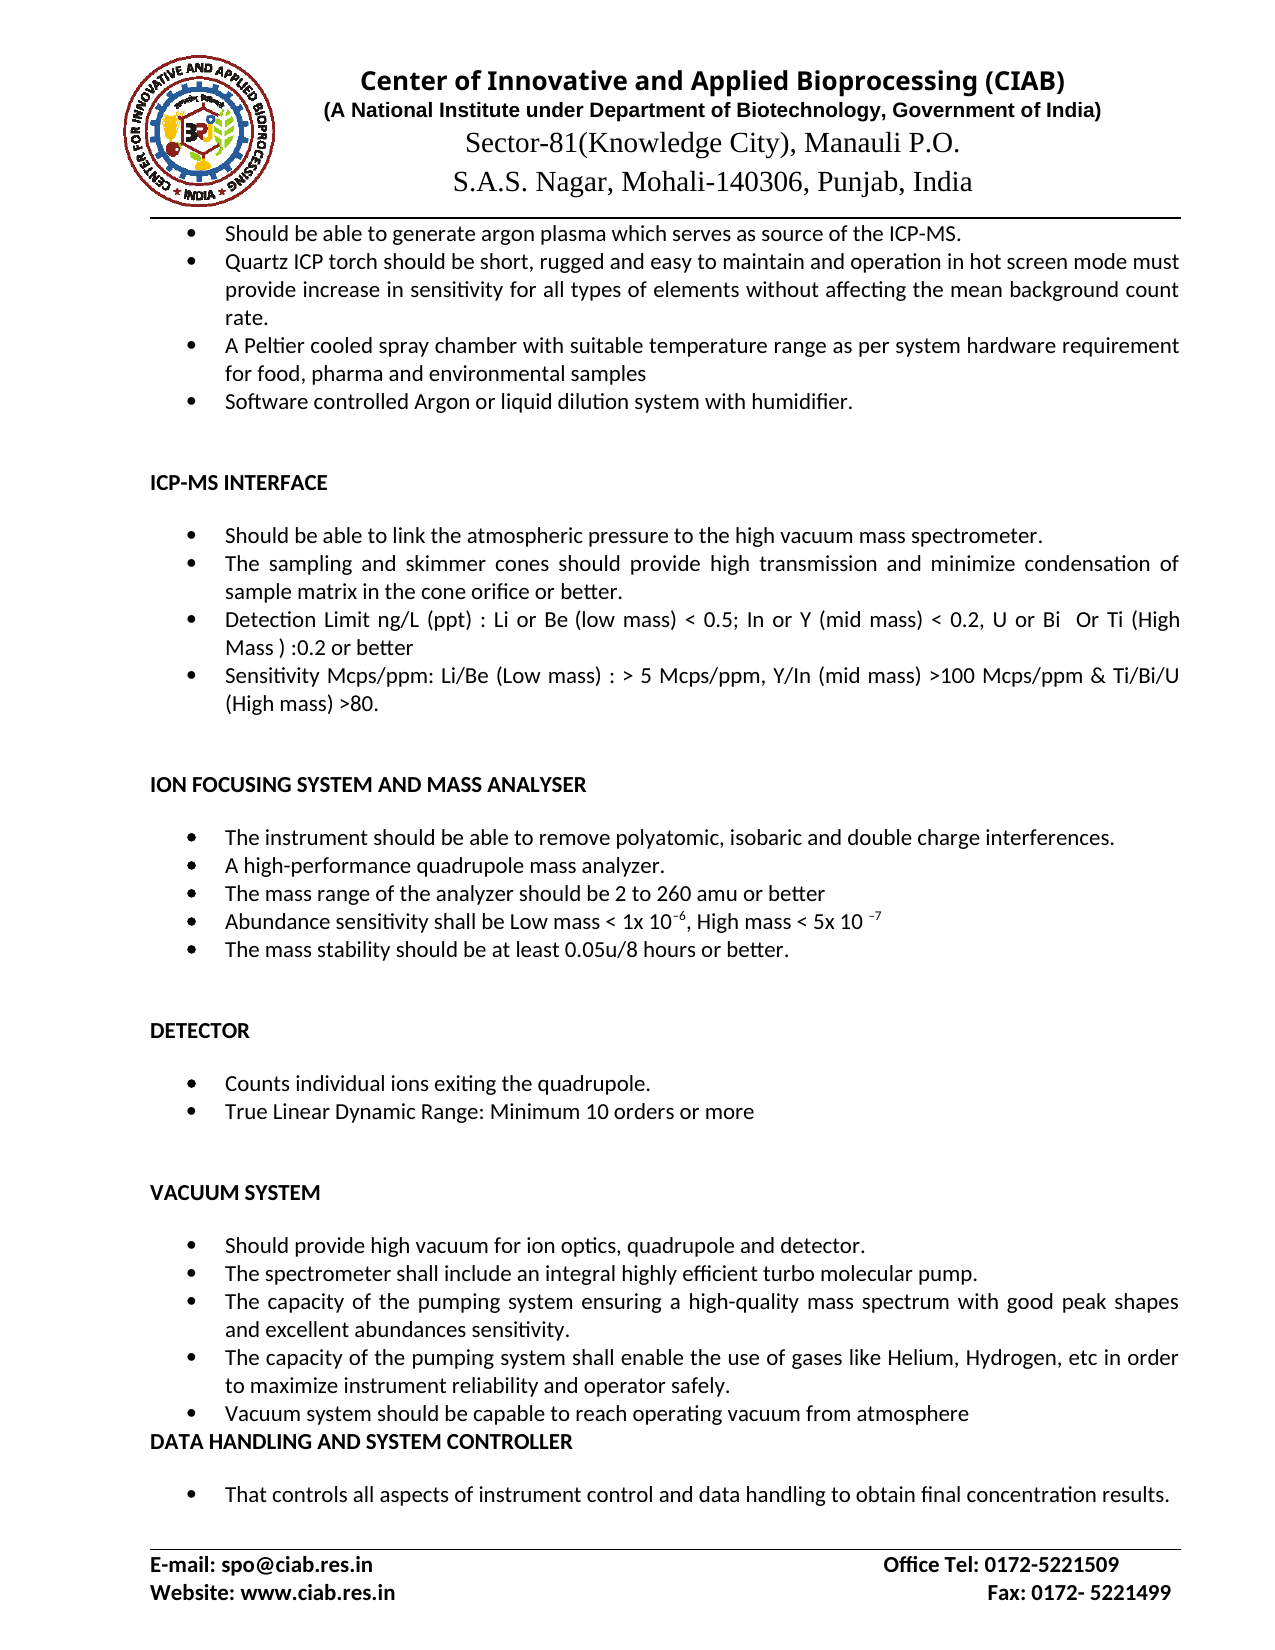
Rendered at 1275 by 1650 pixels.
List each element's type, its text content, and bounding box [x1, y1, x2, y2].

list Counts individual ions exiting the quadrupole. [187, 1069, 1181, 1097]
list Should be able to link the atmospheric pressure to the high vacuum mass spectrometer. [187, 521, 1181, 549]
list The spectrometer shall include an integral highly efficient turbo molecular pump. [187, 1259, 1181, 1287]
list A high-performance quadrupole mass analyzer. [187, 851, 1181, 879]
text ICP-MS INTERFACE [150, 468, 1181, 496]
list True Linear Dynamic Range: Minimum 10 orders or more [187, 1097, 1181, 1125]
list Detection Limit ng/L (ppt) : Li or Be (low mass) < 0.5; In or Y (mid mass) < 0.2, U or Bi Or Ti (High Mass ) :0.2 or better [187, 605, 1181, 661]
list Sensitivity Mcps/ppm: Li/Be (Low mass) : > 5 Mcps/ppm, Y/In (mid mass) >100 Mcps/ppm & Ti/Bi/U (High mass) >80. [187, 661, 1181, 717]
list Software controlled Argon or liquid dilution system with humidifier. [187, 387, 1181, 415]
picture [121, 54, 276, 207]
text VACUUM SYSTEM [150, 1178, 1181, 1206]
list The sampling and skimmer cones should provide high transmission and minimize condensation of sample matrix in the cone orifice or better. [187, 549, 1181, 605]
text DATA HANDLING AND SYSTEM CONTROLLER [150, 1427, 1181, 1456]
list Quartz ICP torch should be short, rugged and easy to maintain and operation in hot screen mode must provide increase in sensitivity for all types of elements without affecting the mean background count rate. [187, 247, 1181, 331]
list Abundance sensitivity shall be Low mass < 1x 10–6, High mass < 5x 10 –7 [187, 907, 1181, 935]
list A Peltier cooled spray chamber with suitable temperature range as per system hardware requirement for food, pharma and environmental samples [187, 331, 1181, 387]
list That controls all aspects of instrument control and data handling to obtain final concentration results. [187, 1481, 1181, 1508]
list The mass range of the analyzer should be 2 to 260 amu or better [187, 879, 1181, 907]
text DETECTOR [150, 1016, 1181, 1044]
text ION FOCUSING SYSTEM AND MASS ANALYSER [150, 770, 1181, 798]
list The capacity of the pumping system ensuring a high-quality mass spectrum with good peak shapes and excellent abundances sensitivity. [187, 1287, 1181, 1343]
list Vacuum system should be capable to reach operating vacuum from atmosphere [187, 1399, 1181, 1427]
list Should be able to generate argon plasma which serves as source of the ICP-MS. [187, 219, 1181, 247]
list The mass stability should be at least 0.05u/8 hours or better. [187, 935, 1181, 963]
list Should provide high vacuum for ion optics, quadrupole and detector. [187, 1231, 1181, 1259]
list The instrument should be able to remove polyatomic, isobaric and double charge interferences. [187, 823, 1181, 851]
list The capacity of the pumping system shall enable the use of gases like Helium, Hydrogen, etc in order to maximize instrument reliability and operator safely. [187, 1343, 1181, 1399]
